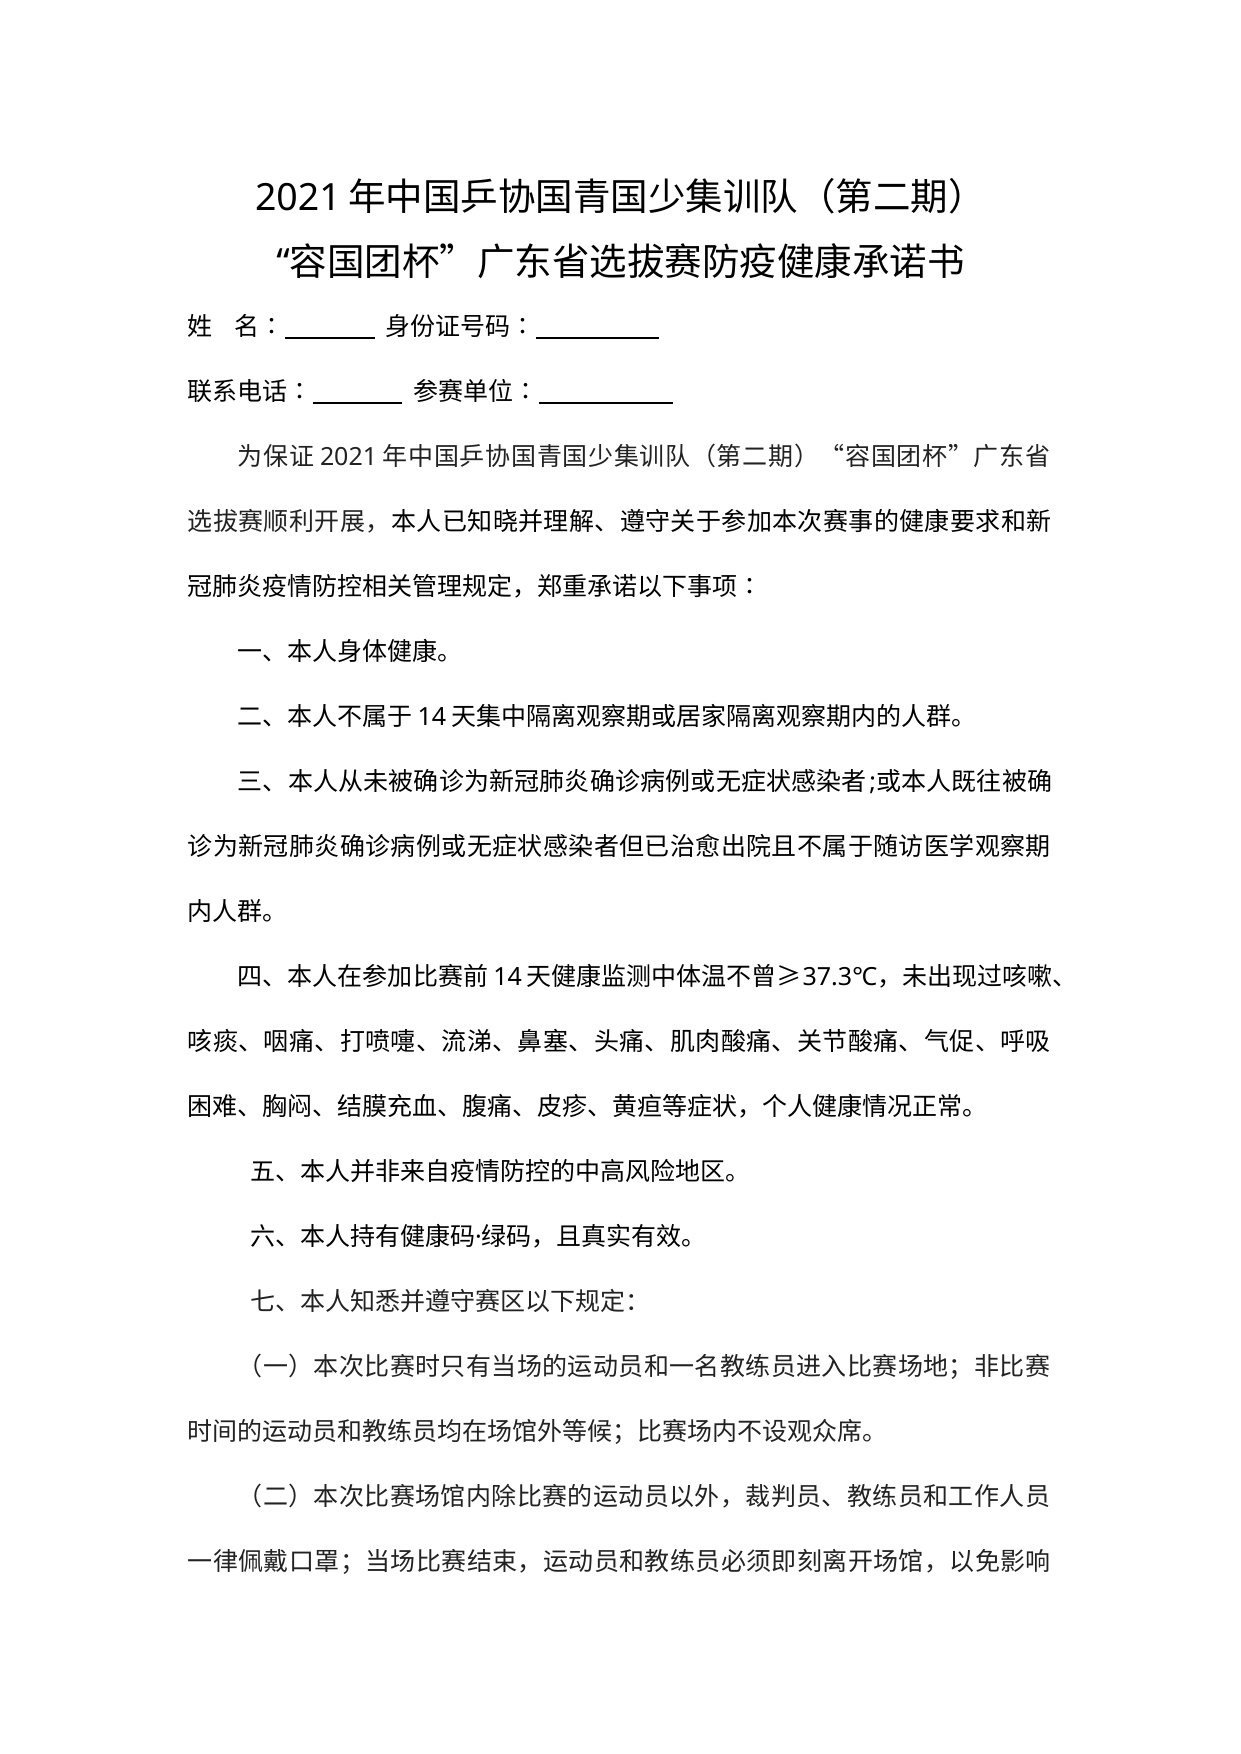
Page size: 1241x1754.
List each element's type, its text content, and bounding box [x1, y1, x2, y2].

text 五、本人并非来自疫情防控的中高风险地区。 [250, 1137, 1053, 1202]
text 七、本人知悉并遵守赛区以下规定： [250, 1267, 1053, 1332]
text 联系电话∶ 参赛单位∶ [187, 357, 1053, 422]
text （一）本次比赛时只有当场的运动员和一名教练员进入比赛场地；非比赛时间的运动员和教练员均在场馆外等候；比赛场内不设观众席。 [187, 1332, 1053, 1462]
text 二、本人不属于14天集中隔离观察期或居家隔离观察期内的人群。 [187, 682, 1053, 747]
text 四、本人在参加比赛前14天健康监测中体温不曾≥37.3℃，未出现过咳嗽、咳痰、咽痛、打喷嚏、流涕、鼻塞、头痛、肌肉酸痛、关节酸痛、气促、呼吸困难、胸闷、结膜充血、腹痛、皮疹、黄疸等症状，个人健康情况正常。 [187, 942, 1053, 1137]
text “容国团杯”广东省选拔赛防疫健康承诺书 [187, 227, 1053, 292]
text 一、本人身体健康。 [187, 617, 1053, 682]
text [187, 1462, 1053, 1592]
text 2021年中国乒协国青国少集训队（第二期） [187, 162, 1053, 227]
text 为保证2021年中国乒协国青国少集训队（第二期）“容国团杯”广东省选拔赛顺利开展，本人已知晓并理解、遵守关于参加本次赛事的健康要求和新冠肺炎疫情防控相关管理规定，郑重承诺以下事项∶ [187, 422, 1053, 617]
text 三、本人从未被确诊为新冠肺炎确诊病例或无症状感染者;或本人既往被确诊为新冠肺炎确诊病例或无症状感染者但已治愈出院且不属于随访医学观察期内人群。 [187, 747, 1053, 942]
text 姓 名∶ 身份证号码∶ [187, 292, 1053, 357]
text 六、本人持有健康码·绿码，且真实有效。 [250, 1202, 1053, 1267]
